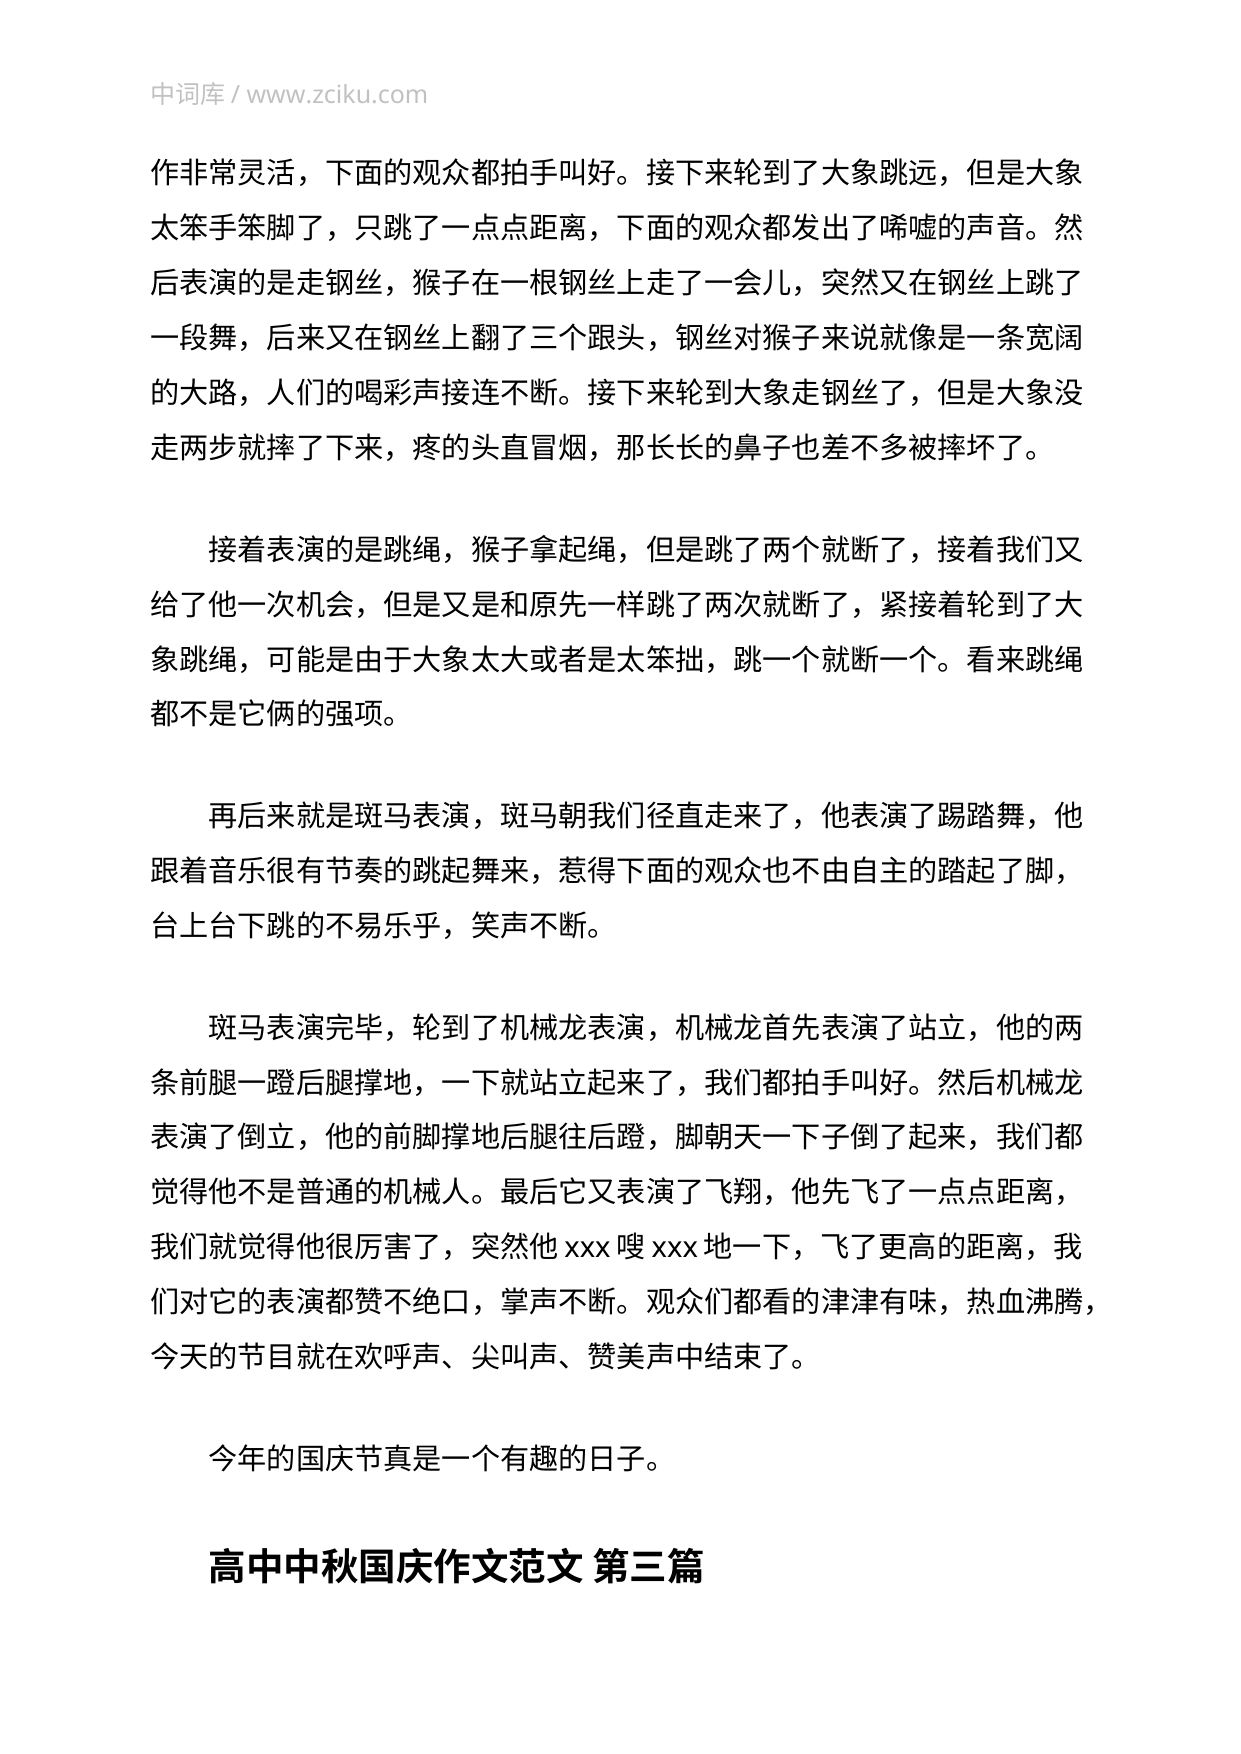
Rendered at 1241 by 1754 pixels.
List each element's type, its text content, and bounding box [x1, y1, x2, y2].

text 再后来就是斑马表演，斑马朝我们径直走来了，他表演了踢踏舞，他跟着音乐很有节奏的跳起舞来，惹得下面的观众也不由自主的踏起了脚，台上台下跳的不易乐乎，笑声不断。 [150, 793, 1090, 945]
text 斑马表演完毕，轮到了机械龙表演，机械龙首先表演了站立，他的两条前腿一蹬后腿撑地，一下就站立起来了，我们都拍手叫好。然后机械龙表演了倒立，他的前脚撑地后腿往后蹬，脚朝天一下子倒了起来，我们都觉得他不是普通的机械人。最后它又表演了飞翔，他先飞了一点点距离，我们就觉得他很厉害了，突然他xxx嗖xxx地一下，飞了更高的距离，我们对它的表演都赞不绝口，掌声不断。观众们都看的津津有味，热血沸腾，今天的节目就在欢呼声、尖叫声、赞美声中结束了。 [150, 1004, 1090, 1376]
text 接着表演的是跳绳，猴子拿起绳，但是跳了两个就断了，接着我们又给了他一次机会，但是又是和原先一样跳了两次就断了，紧接着轮到了大象跳绳，可能是由于大象太大或者是太笨拙，跳一个就断一个。看来跳绳都不是它俩的强项。 [150, 526, 1090, 733]
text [150, 150, 1090, 467]
text 今年的国庆节真是一个有趣的日子。 [150, 1436, 1090, 1478]
text 高中中秋国庆作文范文 第三篇 [150, 1537, 1090, 1592]
